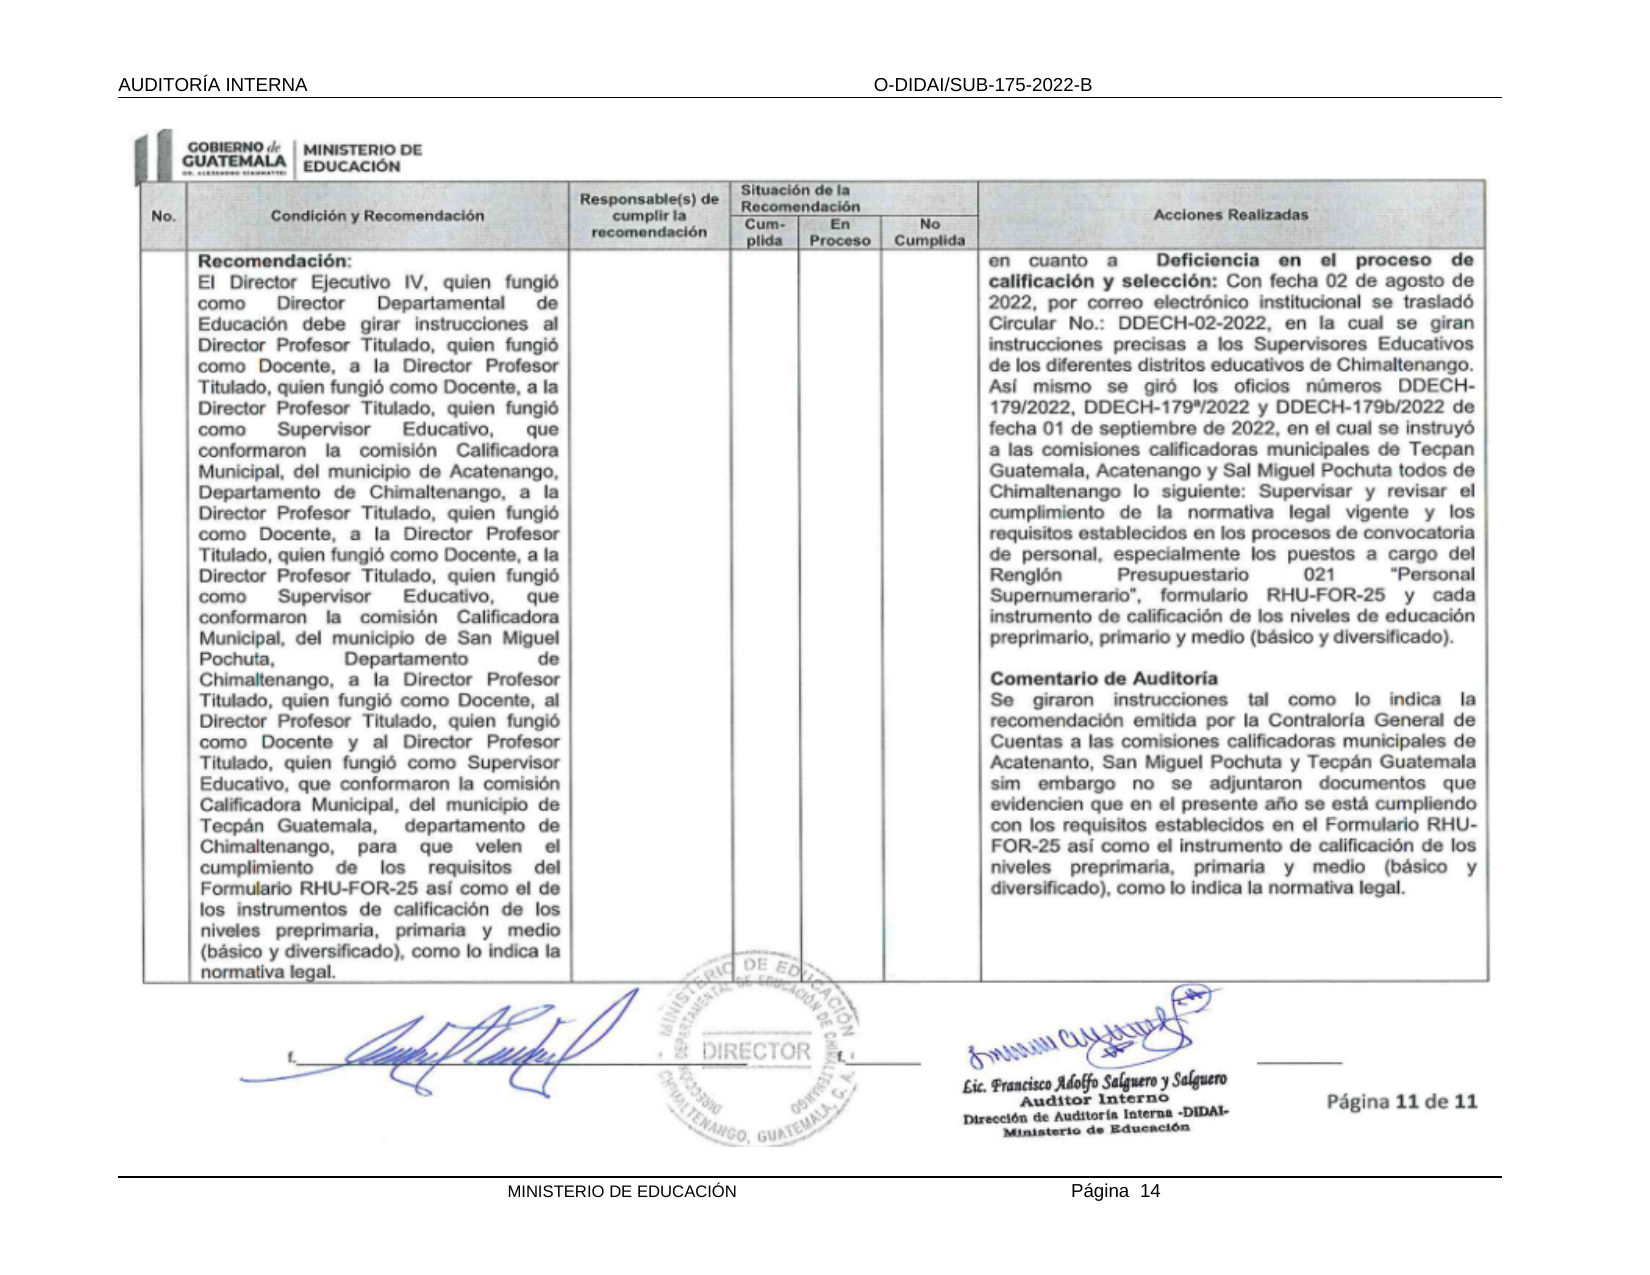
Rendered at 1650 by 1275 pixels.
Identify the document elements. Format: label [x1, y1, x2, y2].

picture [118, 123, 1498, 1147]
